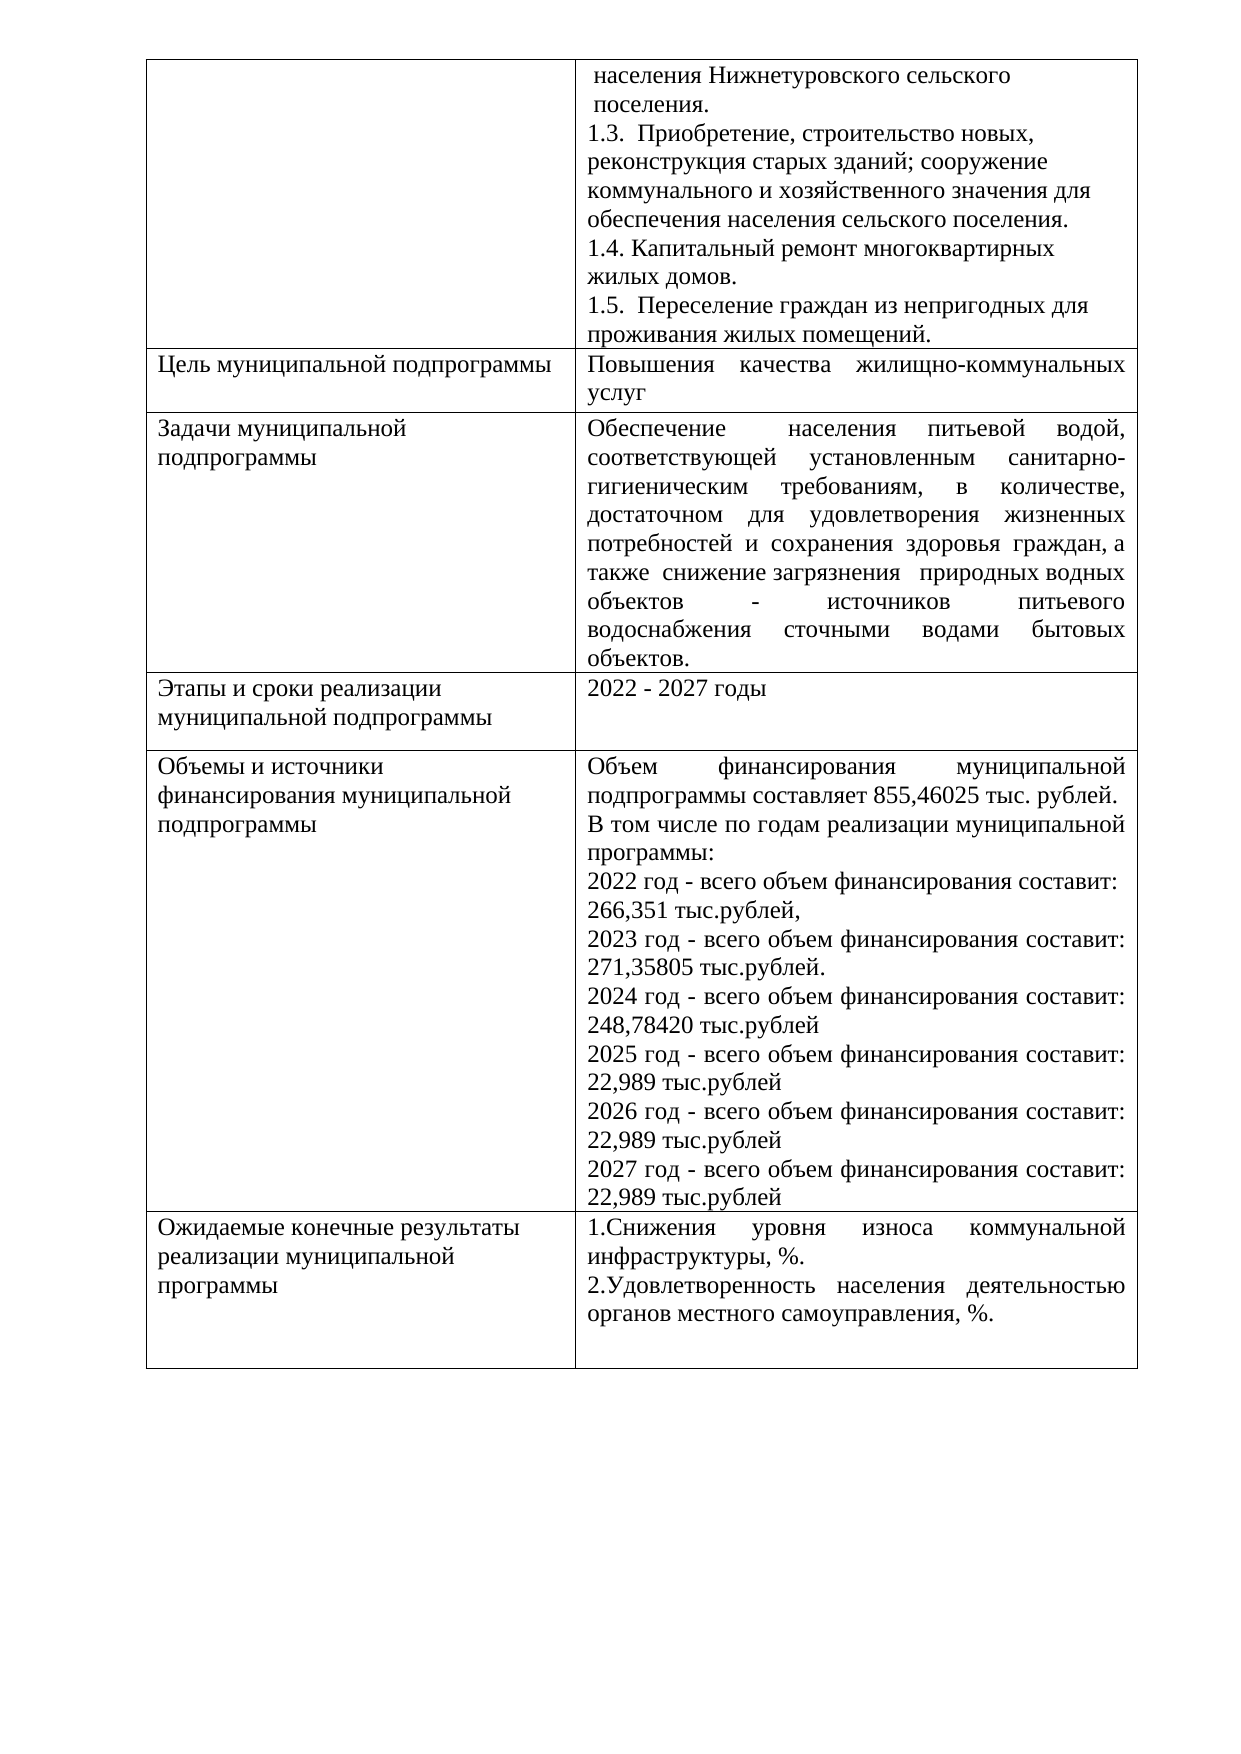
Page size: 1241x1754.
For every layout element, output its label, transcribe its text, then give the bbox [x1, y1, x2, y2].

table_cell Объемы и источники финансирования муниципальной подпрограммы [147, 751, 575, 1211]
table_cell Задачи муниципальной подпрограммы [147, 413, 575, 672]
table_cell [147, 60, 575, 348]
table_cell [576, 60, 1137, 348]
table_cell Обеспечение населения питьевой водой, соответствующей установленным санитарно-гигиеническим требованиям, в количестве, достаточном для удовлетворения жизненных потребностей и сохранения здоровья граждан, а также снижение загрязнения природных водных объектов - источников питьевого водоснабжения сточными водами бытовых объектов. [576, 413, 1137, 672]
table_cell 2022 - 2027 годы [576, 673, 1137, 750]
table_cell Объем финансирования муниципальной подпрограммы составляет 855,46025 тыс. рублей. В том числе по годам реализации муниципальной программы: 2022 год - всего объем финансирования составит: 266,351 тыс.рублей, 2023 год - всего объем финансирования составит: 271,35805 тыс.рублей. 2024 год - всего объем финансирования составит: 248,78420 тыс.рублей 2025 год - всего объем финансирования составит: 22,989 тыс.рублей 2026 год - всего объем финансирования составит: 22,989 тыс.рублей 2027 год - всего объем финансирования составит: 22,989 тыс.рублей [576, 751, 1137, 1211]
table_cell Повышения качества жилищно-коммунальных услуг [576, 349, 1137, 412]
table_cell Этапы и сроки реализации муниципальной подпрограммы [147, 673, 575, 750]
table_cell Цель муниципальной подпрограммы [147, 349, 575, 412]
table_cell 1.Снижения уровня износа коммунальной инфраструктуры, %. 2.Удовлетворенность населения деятельностью органов местного самоуправления, %. [576, 1212, 1137, 1367]
table_cell Ожидаемые конечные результаты реализации муниципальной программы [147, 1212, 575, 1367]
